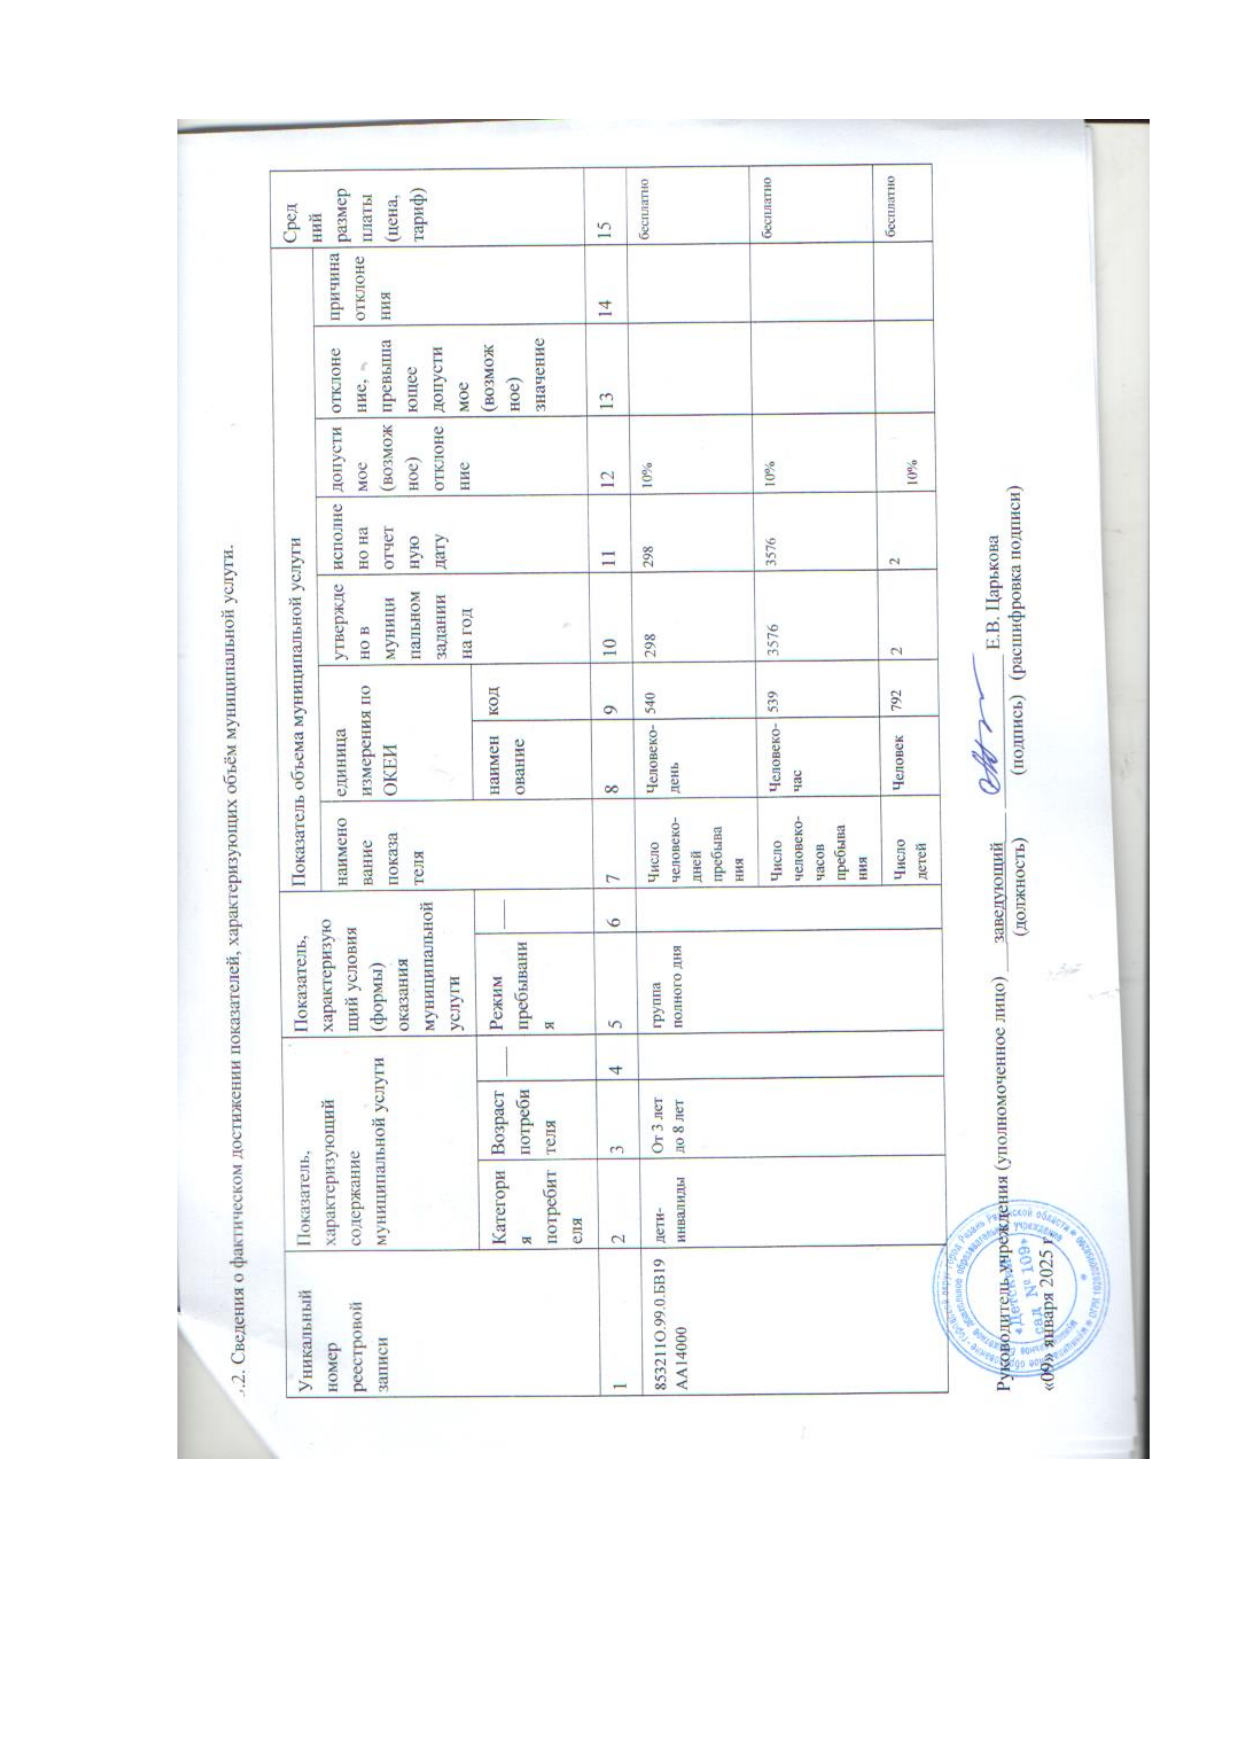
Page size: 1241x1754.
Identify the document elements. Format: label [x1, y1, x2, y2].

picture [177, 119, 1152, 1459]
